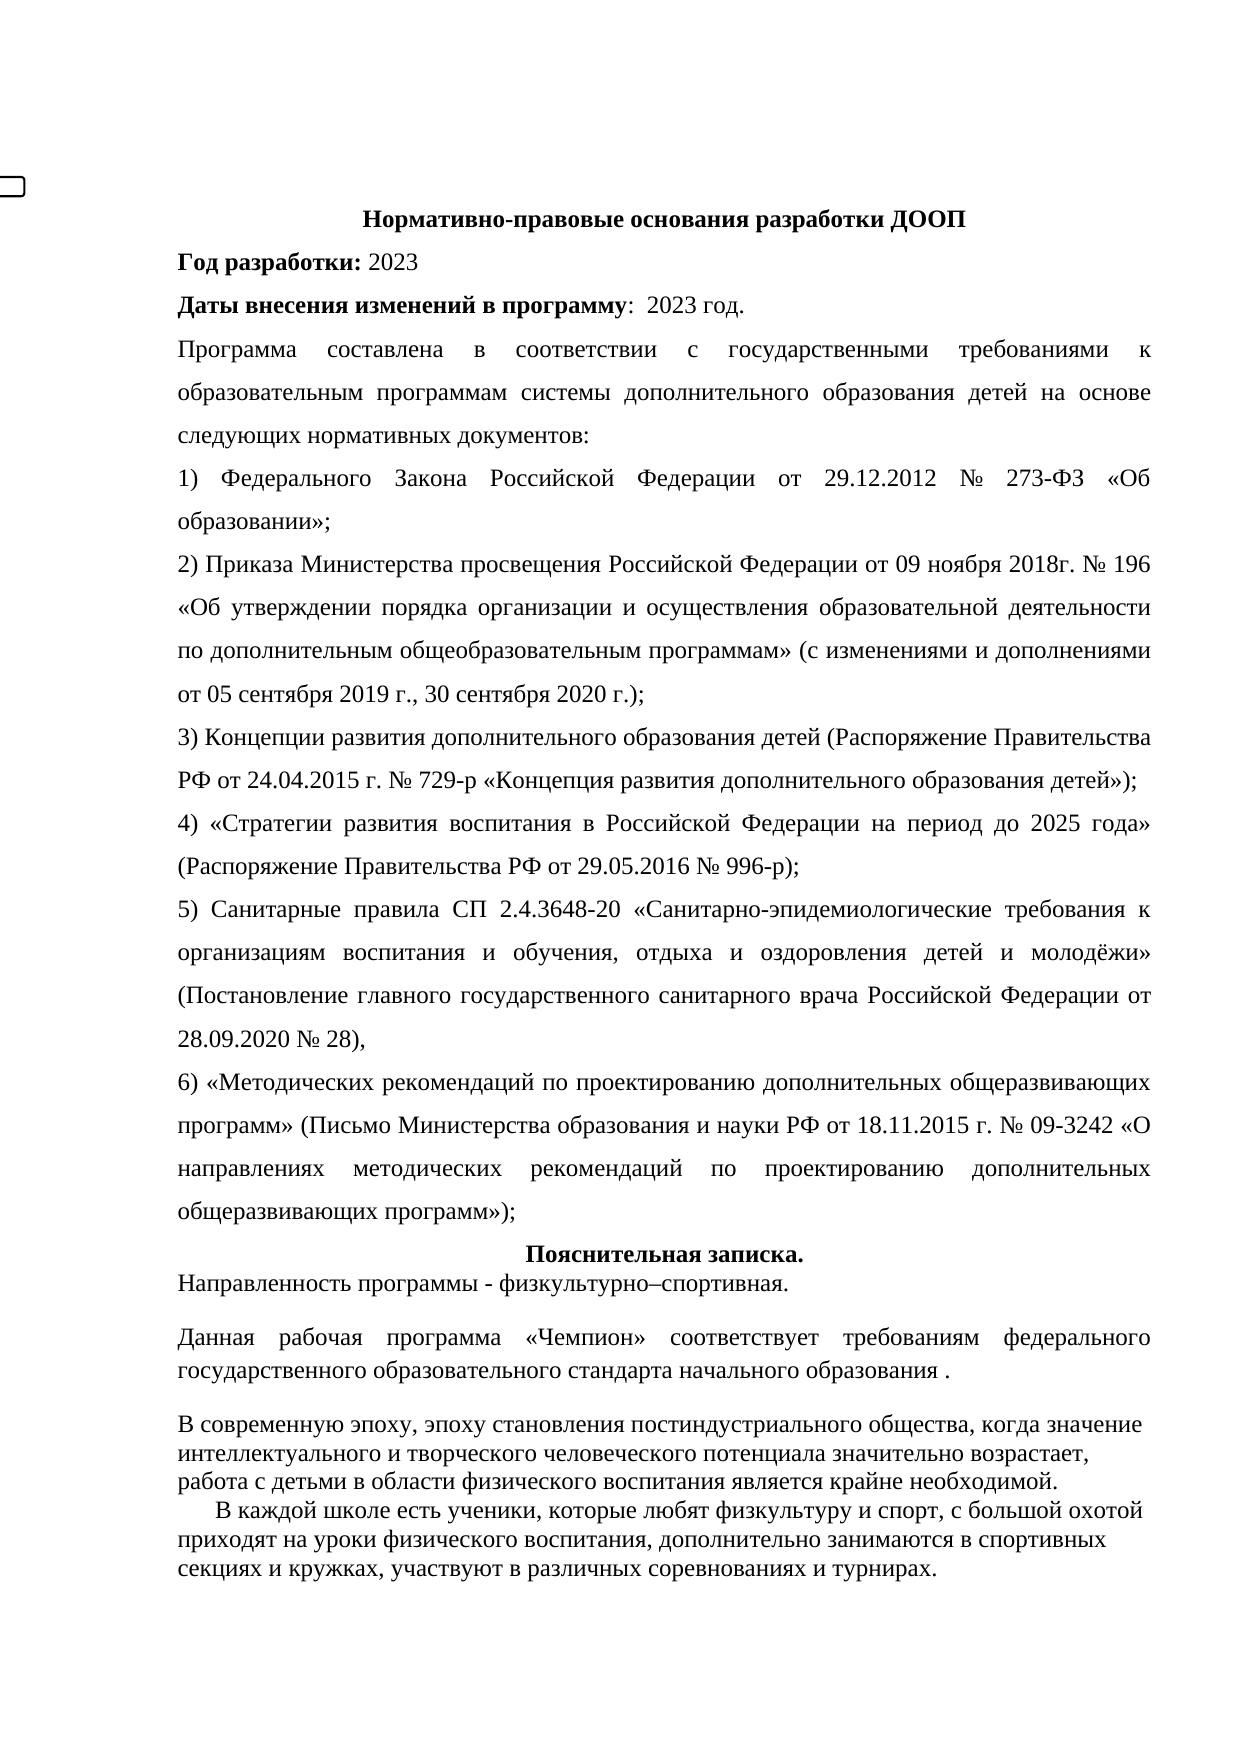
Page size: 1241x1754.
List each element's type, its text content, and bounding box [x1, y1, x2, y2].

text В современную эпоху, эпоху становления постиндустриального общества, когда значение интеллектуального и творческого человеческого потенциала значительно возрастает, работа с детьми в области физического воспитания является крайне необходимой. [177, 1409, 1152, 1495]
text Направленность программы - физкультурно–спортивная. [177, 1268, 1152, 1297]
text Даты внесения изменений в программу: 2023 год. [177, 291, 1152, 319]
text Год разработки: 2023 [177, 247, 1152, 276]
text 3) Концепции развития дополнительного образования детей (Распоряжение Правительства РФ от 24.04.2015 г. № 729-р «Концепция развития дополнительного образования детей»); [177, 722, 1152, 794]
text Нормативно-правовые основания разработки ДООП [177, 204, 1152, 233]
text 4) «Стратегии развития воспитания в Российской Федерации на период до 2025 года» (Распоряжение Правительства РФ от 29.05.2016 № 996-р); [177, 808, 1152, 880]
text Данная рабочая программа «Чемпион» соответствует требованиям федерального государственного образовательного стандарта начального образования . [177, 1322, 1152, 1384]
text 5) Санитарные правила СП 2.4.3648-20 «Санитарно-эпидемиологические требования к организациям воспитания и обучения, отдыха и оздоровления детей и молодёжи» (Постановление главного государственного санитарного врача Российской Федерации от 28.09.2020 № 28), [177, 894, 1152, 1052]
text 6) «Методических рекомендаций по проектированию дополнительных общеразвивающих программ» (Письмо Министерства образования и науки РФ от 18.11.2015 г. № 09-3242 «О направлениях методических рекомендаций по проектированию дополнительных общеразвивающих программ»); [177, 1067, 1152, 1225]
text 1) Федерального Закона Российской Федерации от 29.12.2012 № 273-ФЗ «Об образовании»; [177, 463, 1152, 535]
text В каждой школе есть ученики, которые любят физкультуру и спорт, с большой охотой приходят на уроки физического воспитания, дополнительно занимаются в спортивных секциях и кружках, участвуют в различных соревнованиях и турнирах. [177, 1495, 1152, 1581]
text Пояснительная записка. [177, 1239, 1152, 1268]
text Программа составлена в соответствии с государственными требованиями к образовательным программам системы дополнительного образования детей на основе следующих нормативных документов: [177, 334, 1152, 449]
text 2) Приказа Министерства просвещения Российской Федерации от 09 ноября 2018г. № 196 «Об утверждении порядка организации и осуществления образовательной деятельности по дополнительным общеобразовательным программам» (с изменениями и дополнениями от 05 сентября 2019 г., 30 сентября 2020 г.); [177, 549, 1152, 707]
